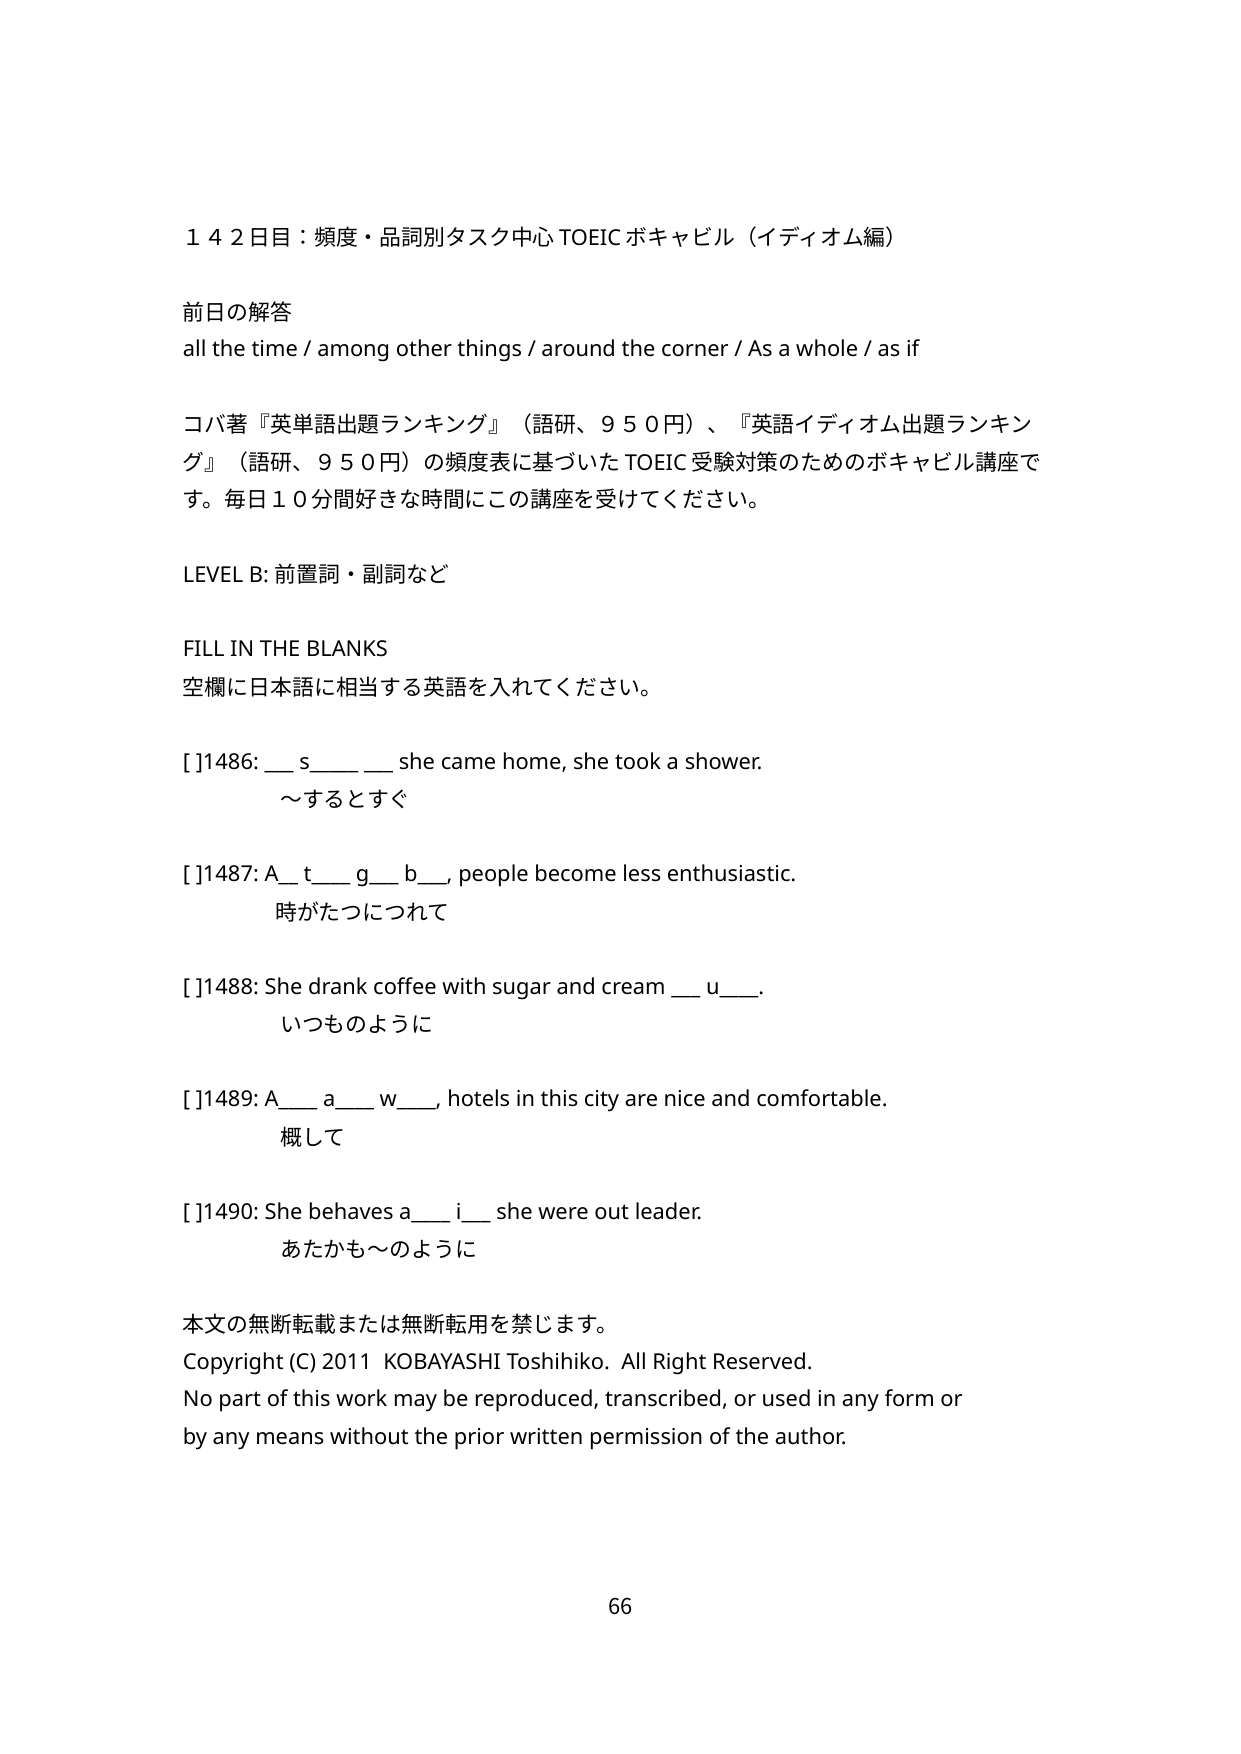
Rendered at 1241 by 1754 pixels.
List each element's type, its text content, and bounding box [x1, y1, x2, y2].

text １４２日目：頻度・品詞別タスク中心TOEICボキャビル（イディオム編） 前日の解答 all the time / among other things / around the corner / As a whole / as if コバ著『英単語出題ランキング』（語研、９５０円）、『英語イディオム出題ランキング』（語研、９５０円）の頻度表に基づいたTOEIC受験対策のためのボキャビル講座です。毎日１０分間好きな時間にこの講座を受けてください。 LEVEL B: 前置詞・副詞など FILL IN THE BLANKS 空欄に日本語に相当する英語を入れてください。 [ ]1486: ___ s_____ ___ she came home, she took a shower. ～するとすぐ [ ]1487: A__ t____ g___ b___, people become less enthusiastic. 時がたつにつれて [ ]1488: She drank coffee with sugar and cream ___ u____. いつものように [ ]1489: A____ a____ w____, hotels in this city are nice and comfortable. 概して [ ]1490: She behaves a____ i___ she were out leader. あたかも～のように 本文の無断転載または無断転用を禁じます。 Copyright (C) 2011 KOBAYASHI Toshihiko. All Right Reserved. No part of this work may be reproduced, transcribed, or used in any form or by any means without the prior written permission of the author. [183, 217, 1058, 1529]
